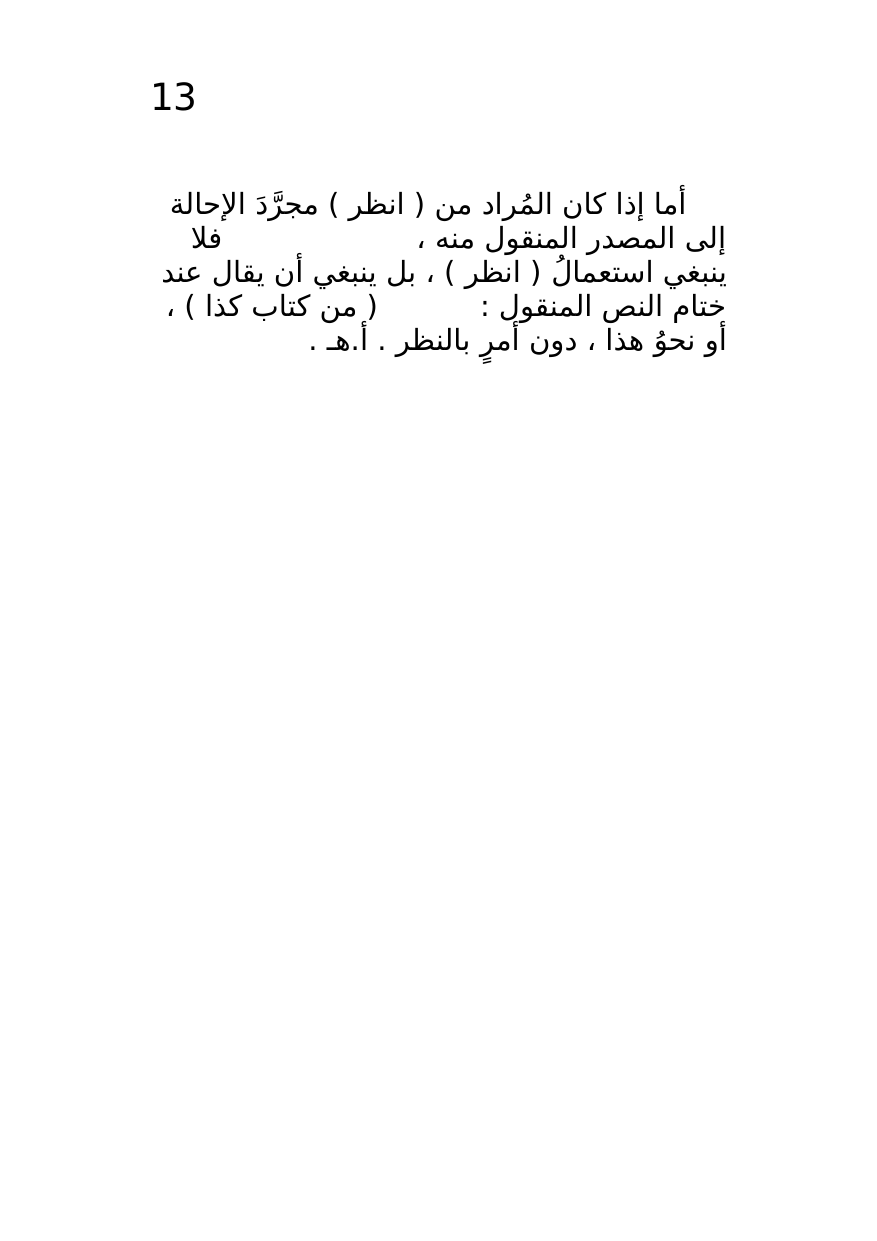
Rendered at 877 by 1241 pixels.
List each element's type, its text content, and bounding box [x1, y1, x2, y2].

text أما إذا كان المُراد من ( انظر ) مجرَّدَ الإحالة إلى المصدر المنقول منه ، فلا ينبغي استعمالُ ( انظر ) ، بل ينبغي أن يقال عند ختام النص المنقول : ( من كتاب كذا ) ، أو نحوُ هذا ، دون أمرٍ بالنظر . أ.هـ . [150, 187, 727, 357]
